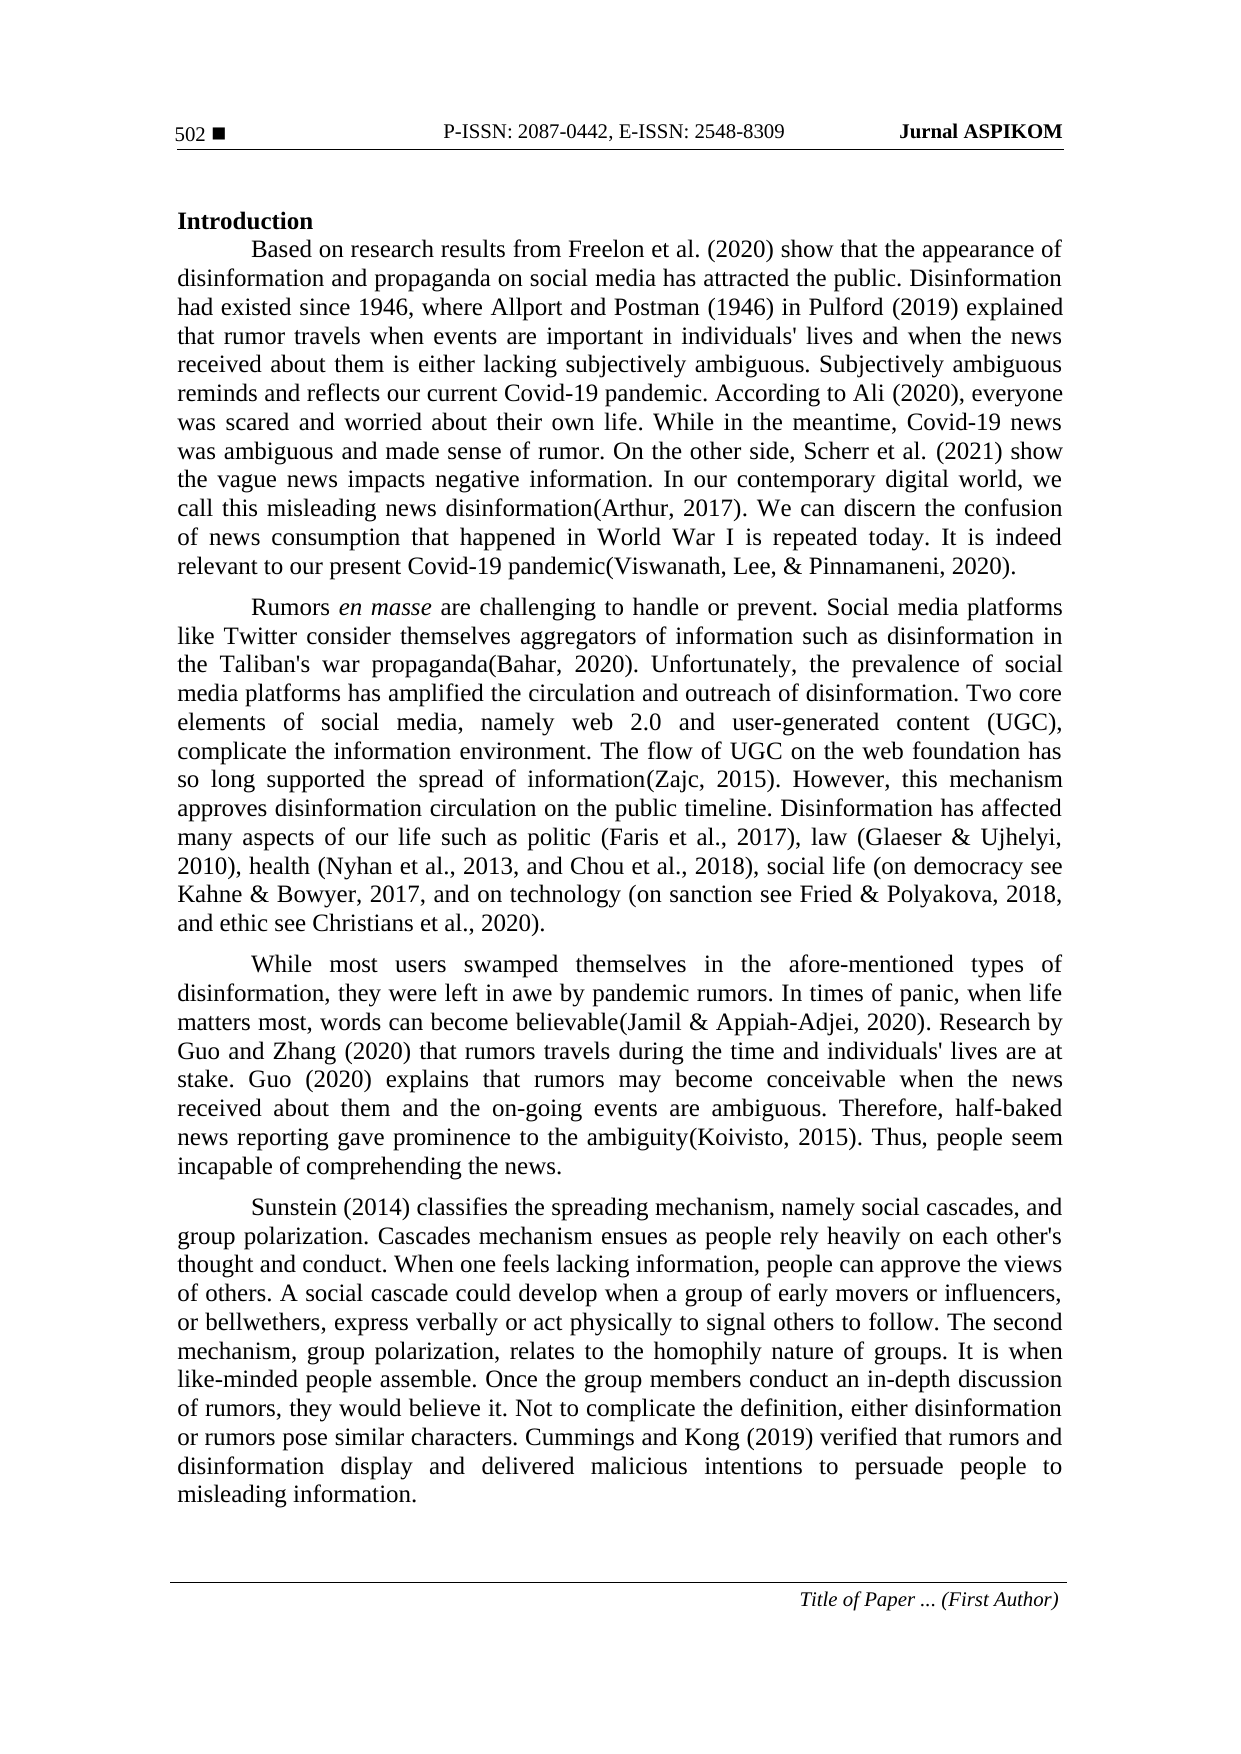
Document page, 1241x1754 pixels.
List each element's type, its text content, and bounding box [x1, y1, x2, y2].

text Rumors en masse are challenging to handle or prevent. Social media platforms like Twitter consider themselves aggregators of information such as disinformation in the Taliban's war propaganda(Bahar, 2020). Unfortunately, the prevalence of social media platforms has amplified the circulation and outreach of disinformation. Two core elements of social media, namely web 2.0 and user-generated content (UGC), complicate the information environment. The flow of UGC on the web foundation has so long supported the spread of information(Zajc, 2015). However, this mechanism approves disinformation circulation on the public timeline. Disinformation has affected many aspects of our life such as politic (Faris et al., 2017), law (Glaeser & Ujhelyi, 2010), health (Nyhan et al., 2013, and Chou et al., 2018), social life (on democracy see Kahne & Bowyer, 2017, and on technology (on sanction see Fried & Polyakova, 2018, and ethic see Christians et al., 2020). [177, 592, 1063, 937]
text Based on research results from Freelon et al. (2020) show that the appearance of disinformation and propaganda on social media has attracted the public. Disinformation had existed since 1946, where Allport and Postman (1946) in Pulford (2019) explained that rumor travels when events are important in individuals' lives and when the news received about them is either lacking subjectively ambiguous. Subjectively ambiguous reminds and reflects our current Covid-19 pandemic. According to Ali (2020), everyone was scared and worried about their own life. While in the meantime, Covid-19 news was ambiguous and made sense of rumor. On the other side, Scherr et al. (2021) show the vague news impacts negative information. In our contemporary digital world, we call this misleading news disinformation(Arthur, 2017). We can discern the confusion of news consumption that happened in World War I is repeated today. It is indeed relevant to our present Covid-19 pandemic(Viswanath, Lee, & Pinnamaneni, 2020). [177, 234, 1063, 579]
text Introduction [177, 206, 1063, 234]
text Sunstein (2014) classifies the spreading mechanism, namely social cascades, and group polarization. Cascades mechanism ensues as people rely heavily on each other's thought and conduct. When one feels lacking information, people can approve the views of others. A social cascade could develop when a group of early movers or influencers, or bellwethers, express verbally or act physically to signal others to follow. The second mechanism, group polarization, relates to the homophily nature of groups. It is when like-minded people assemble. Once the group members conduct an in-depth discussion of rumors, they would believe it. Not to complicate the definition, either disinformation or rumors pose similar characters. Cummings and Kong (2019) verified that rumors and disinformation display and delivered malicious intentions to persuade people to misleading information. [177, 1192, 1063, 1508]
text While most users swamped themselves in the afore-mentioned types of disinformation, they were left in awe by pandemic rumors. In times of panic, when life matters most, words can become believable(Jamil & Appiah-Adjei, 2020). Research by Guo and Zhang (2020) that rumors travels during the time and individuals' lives are at stake. Guo (2020) explains that rumors may become conceivable when the news received about them and the on-going events are ambiguous. Therefore, half-baked news reporting gave prominence to the ambiguity(Koivisto, 2015). Thus, people seem incapable of comprehending the news. [177, 949, 1063, 1179]
